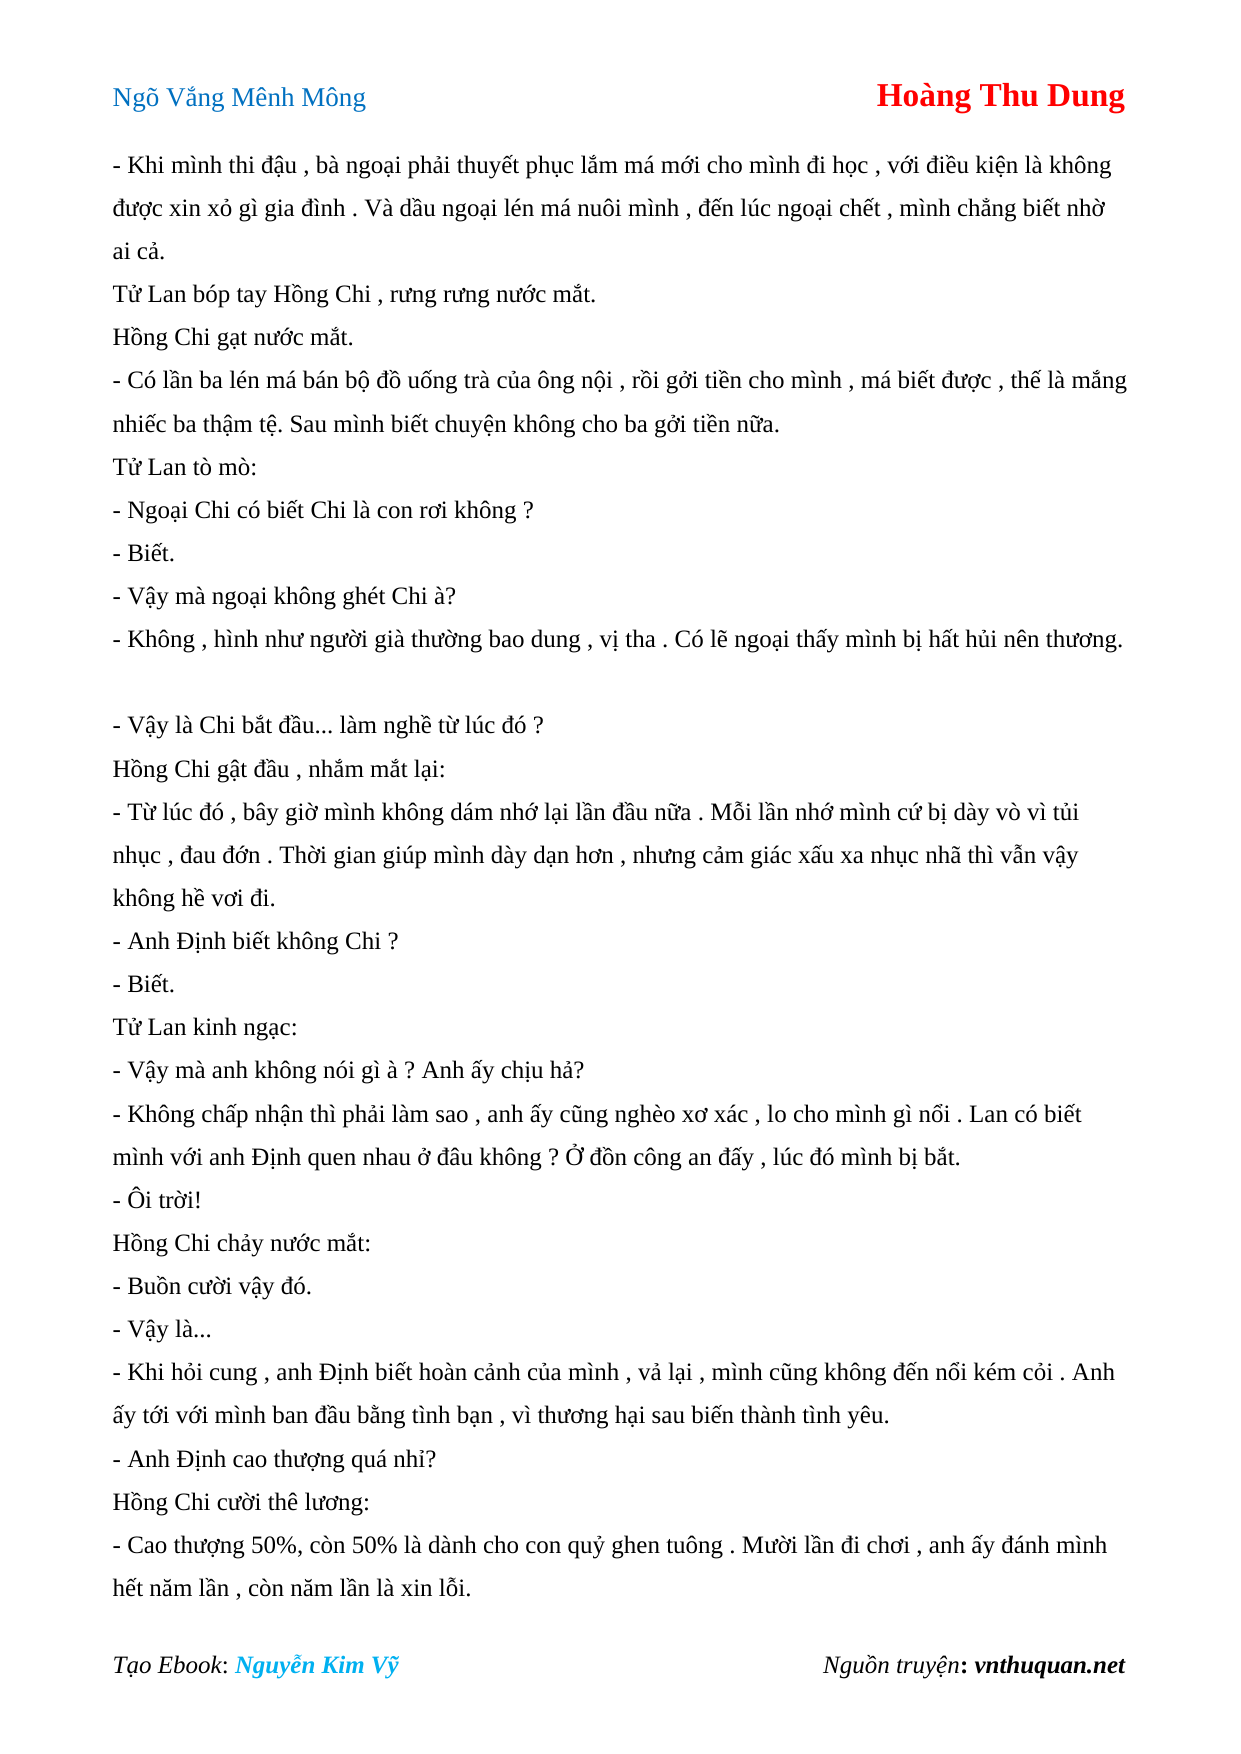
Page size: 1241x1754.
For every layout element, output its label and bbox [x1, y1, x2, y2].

text [112, 150, 1128, 1602]
